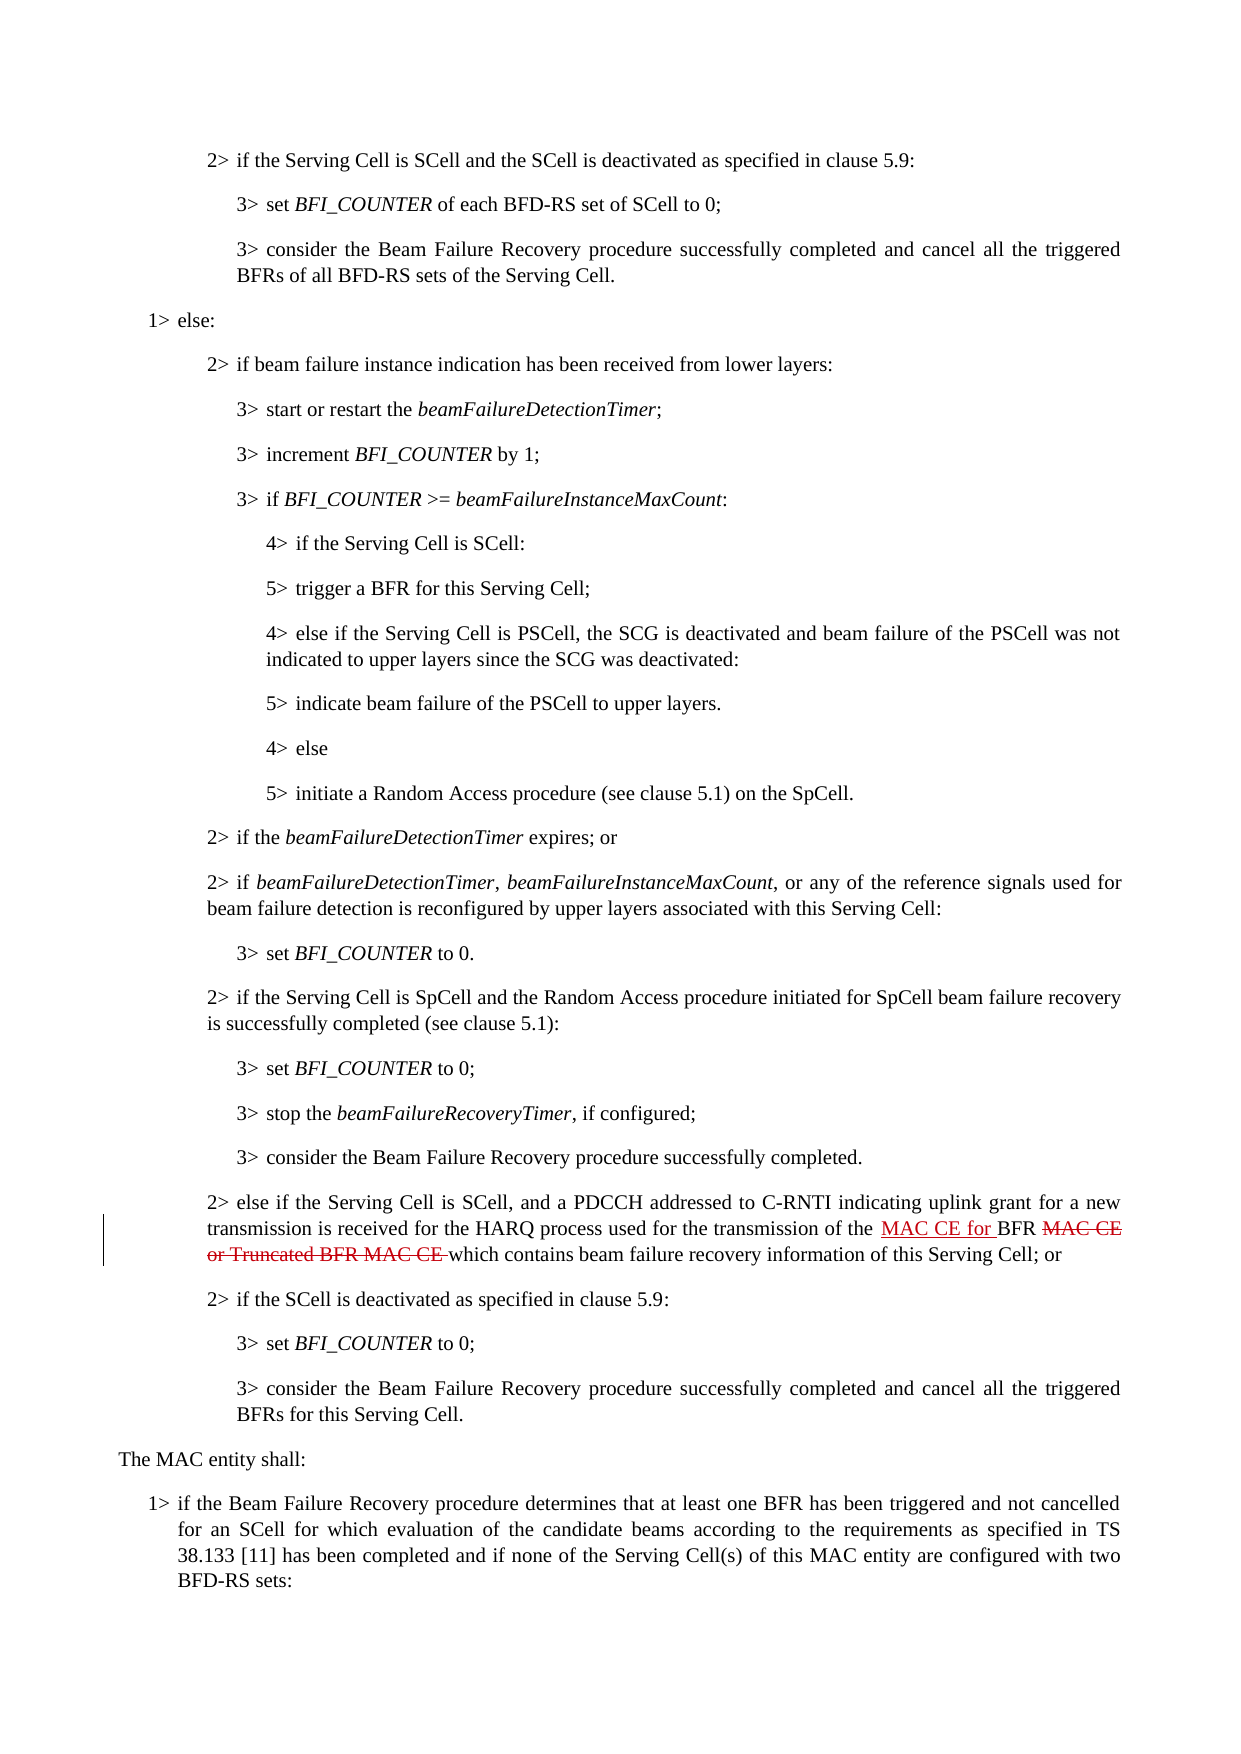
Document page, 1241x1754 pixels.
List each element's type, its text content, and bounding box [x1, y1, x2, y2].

text The MAC entity shall: [118, 1446, 1122, 1471]
text 4> else if the Serving Cell is PSCell, the SCG is deactivated and beam failure of the PSCell was not indicated to upper layers since the SCG was deactivated: [266, 621, 1122, 671]
text 2> if beam failure instance indication has been received from lower layers: [207, 352, 1122, 376]
text 2> else if the Serving Cell is SCell, and a PDCCH addressed to C-RNTI indicating uplink grant for a new transmission is received for the HARQ process used for the transmission of the BFR which contains beam failure recovery information of this Serving Cell; or [207, 1190, 1122, 1266]
text 1> if the Beam Failure Recovery procedure determines that at least one BFR has been triggered and not cancelled for an SCell for which evaluation of the candidate beams according to the requirements as specified in TS 38.133 [11] has been completed and if none of the Serving Cell(s) of this MAC entity are configured with two BFD-RS sets: [148, 1491, 1122, 1592]
text 3> set BFI_COUNTER to 0. [236, 941, 1122, 964]
text 3> if BFI_COUNTER >= beamFailureInstanceMaxCount: [236, 486, 1122, 511]
text 3> set BFI_COUNTER to 0; [236, 1331, 1122, 1355]
text 3> stop the beamFailureRecoveryTimer, if configured; [236, 1101, 1122, 1124]
text 4> else [266, 736, 1122, 760]
text 2> if the beamFailureDetectionTimer expires; or [207, 825, 1122, 849]
text 2> if the SCell is deactivated as specified in clause 5.9: [207, 1286, 1122, 1311]
text 4> if the Serving Cell is SCell: [266, 531, 1122, 555]
text 3> start or restart the beamFailureDetectionTimer; [236, 397, 1122, 421]
text 3> consider the Beam Failure Recovery procedure successfully completed and cancel all the triggered BFRs of all BFD-RS sets of the Serving Cell. [236, 237, 1122, 287]
text 3> set BFI_COUNTER to 0; [236, 1056, 1122, 1080]
text 2> if beamFailureDetectionTimer, beamFailureInstanceMaxCount, or any of the reference signals used for beam failure detection is reconfigured by upper layers associated with this Serving Cell: [207, 870, 1122, 920]
text 3> consider the Beam Failure Recovery procedure successfully completed and cancel all the triggered BFRs for this Serving Cell. [236, 1376, 1122, 1426]
text 2> if the Serving Cell is SpCell and the Random Access procedure initiated for SpCell beam failure recovery is successfully completed (see clause 5.1): [207, 985, 1122, 1035]
text 5> initiate a Random Access procedure (see clause 5.1) on the SpCell. [266, 781, 1122, 804]
text 2> if the Serving Cell is SCell and the SCell is deactivated as specified in clause 5.9: [207, 148, 1122, 172]
text 1> else: [148, 308, 1122, 332]
text 5> indicate beam failure of the PSCell to upper layers. [266, 691, 1122, 715]
text 5> trigger a BFR for this Serving Cell; [266, 576, 1122, 600]
text 3> increment BFI_COUNTER by 1; [236, 442, 1122, 466]
text 3> set BFI_COUNTER of each BFD-RS set of SCell to 0; [236, 192, 1122, 216]
text 3> consider the Beam Failure Recovery procedure successfully completed. [236, 1145, 1122, 1169]
